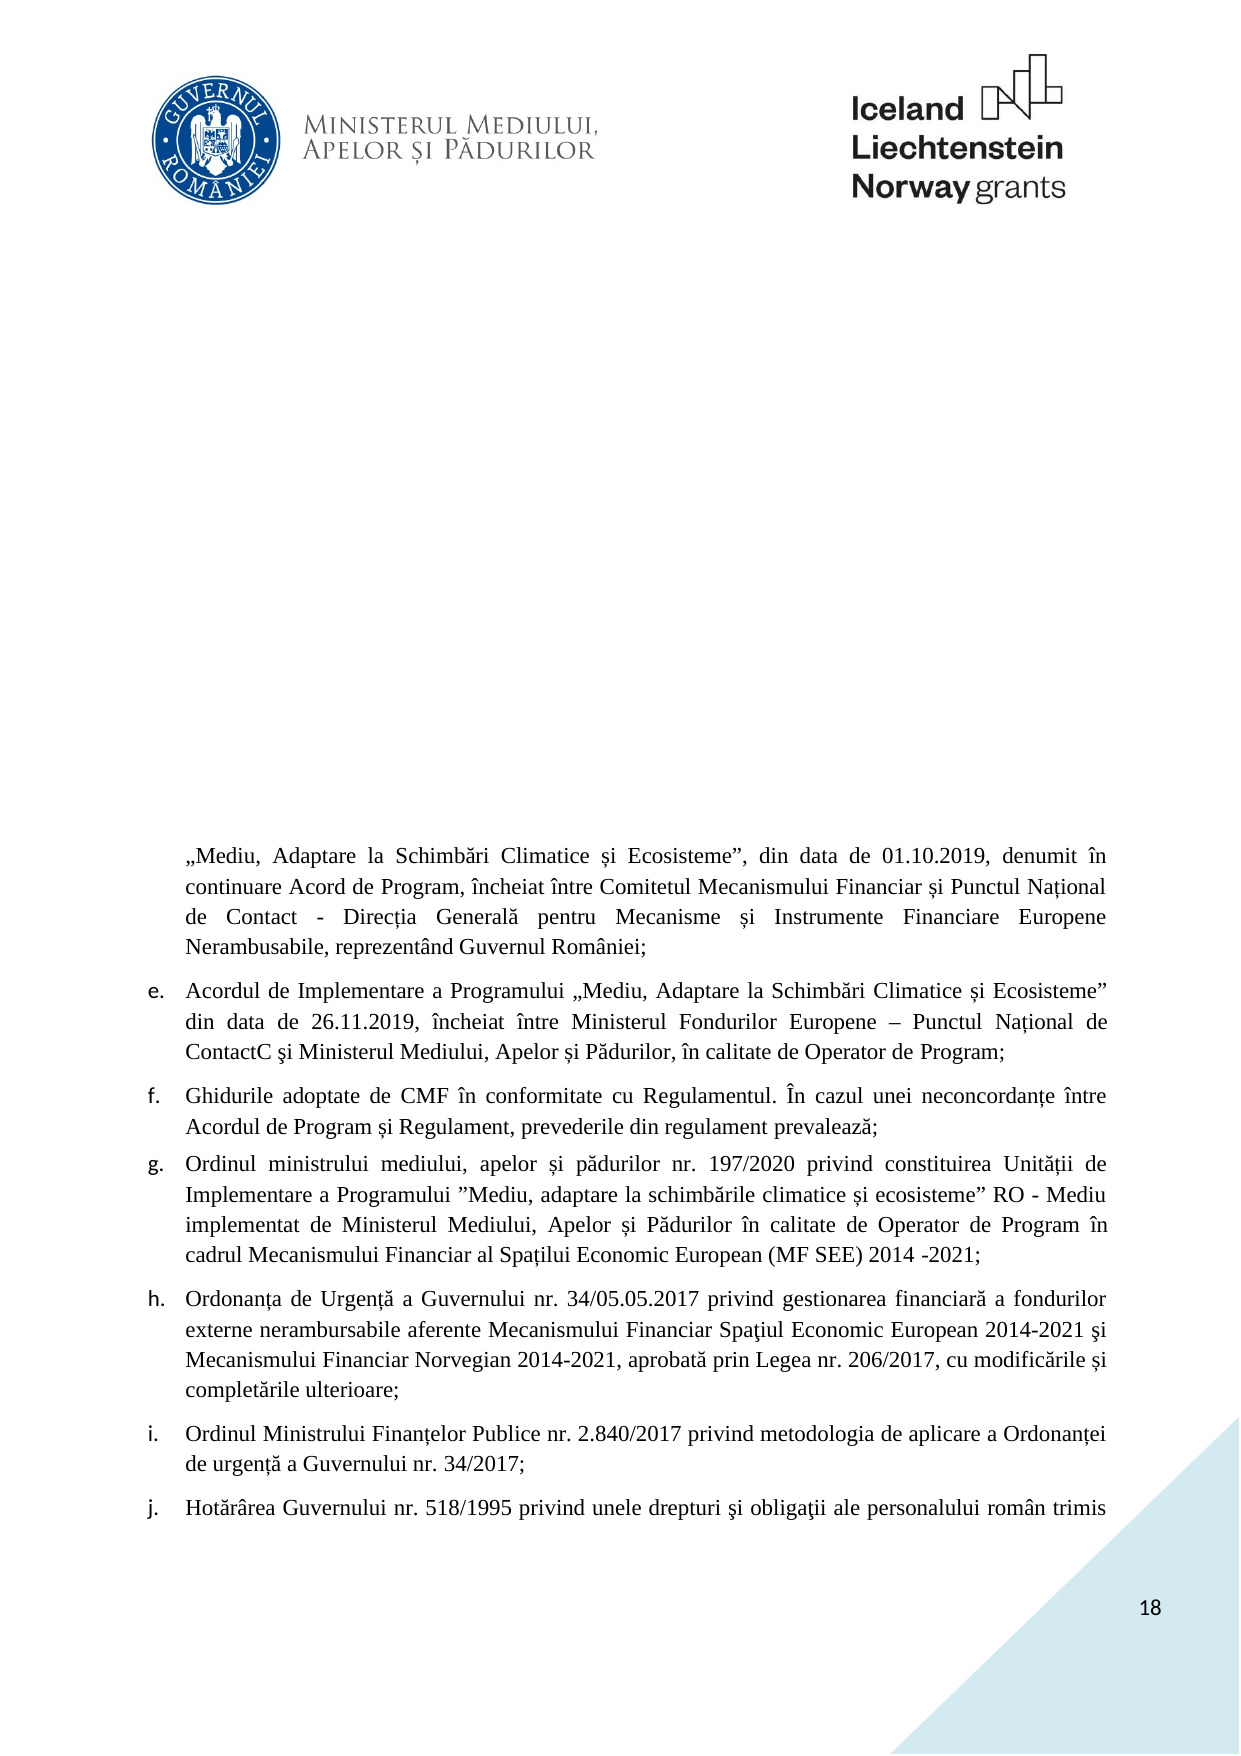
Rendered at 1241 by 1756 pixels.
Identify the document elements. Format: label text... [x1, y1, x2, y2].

list Hotărârea Guvernului nr. 518/1995 privind unele drepturi şi obligaţii ale personalului român trimis în străinătate pentru îndeplinirea unor misiuni cu caracter temporar, cu modificările și completările ulterioare; [148, 1493, 1108, 1521]
list Ordonanța de Urgență a Guvernului nr. 34/05.05.2017 privind gestionarea financiară a fondurilor externe nerambursabile aferente Mecanismului Financiar Spaţiul Economic European 2014-2021 şi Mecanismului Financiar Norvegian 2014-2021, aprobată prin Legea nr. 206/2017, cu modificările și completările ulterioare; [148, 1284, 1108, 1402]
picture [151, 75, 597, 205]
list Ordinul ministrului mediului, apelor și pădurilor nr. 197/2020 privind constituirea Unității de Implementare a Programului ”Mediu, adaptare la schimbările climatice și ecosisteme” RO - Mediu implementat de Ministerul Mediului, Apelor și Pădurilor în calitate de Operator de Program în cadrul Mecanismului Financiar al Spațilui Economic European (MF SEE) 2014 -2021; [148, 1149, 1108, 1267]
text „Mediu, Adaptare la Schimbări Climatice și Ecosisteme”, din data de 01.10.2019, denumit în continuare Acord de Program, încheiat între Comitetul Mecanismului Financiar și Punctul Național de Contact - Direcția Generală pentru Mecanisme și Instrumente Financiare Europene Nerambusabile, reprezentând Guvernul României; [185, 843, 1108, 959]
list Ghidurile adoptate de CMF în conformitate cu Regulamentul. În cazul unei neconcordanțe între Acordul de Program și Regulament, prevederile din regulament prevalează; [148, 1081, 1108, 1139]
list Acordul de Implementare a Programului „Mediu, Adaptare la Schimbări Climatice și Ecosisteme” din data de 26.11.2019, încheiat între Ministerul Fondurilor Europene – Punctul Național de ContactC şi Ministerul Mediului, Apelor și Pădurilor, în calitate de Operator de Program; [148, 976, 1108, 1064]
list Ordinul Ministrului Finanțelor Publice nr. 2.840/2017 privind metodologia de aplicare a Ordonanței de urgență a Guvernului nr. 34/2017; [148, 1419, 1108, 1477]
picture [851, 54, 1068, 205]
